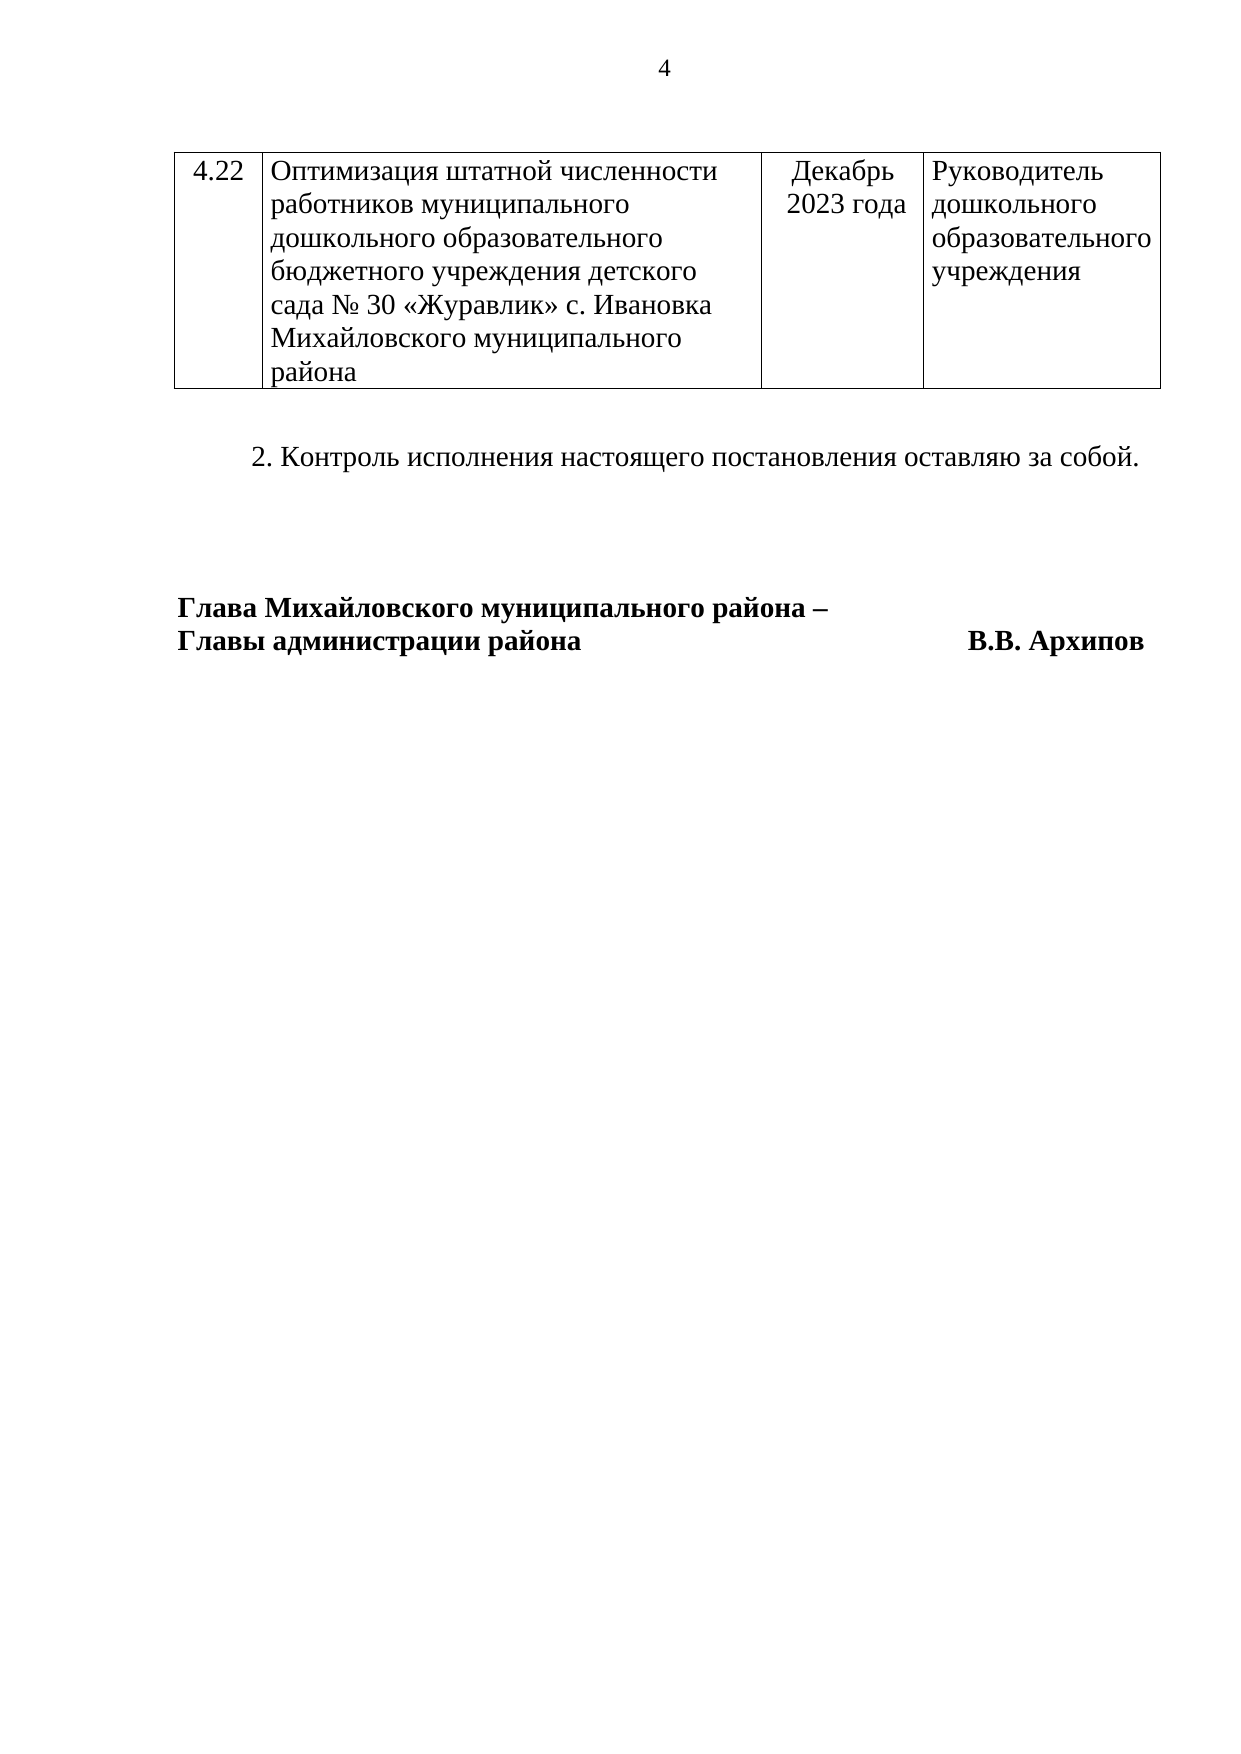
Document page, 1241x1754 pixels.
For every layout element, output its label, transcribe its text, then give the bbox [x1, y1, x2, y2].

table_header Декабрь 2023 года [762, 153, 923, 387]
text Глава Михайловского муниципального района – [177, 590, 1152, 623]
table_header Оптимизация штатной численности работников муниципального дошкольного образовательного бюджетного учреждения детского сада № 30 «Журавлик» с. Ивановка Михайловского муниципального района [263, 153, 761, 387]
table_header Руководитель дошкольного образовательного учреждения [924, 153, 1160, 387]
table_header 4.22 [175, 153, 262, 387]
text 2. Контроль исполнения настоящего постановления оставляю за собой. [177, 439, 1152, 472]
text Главы администрации района В.В. Архипов [177, 623, 1152, 657]
